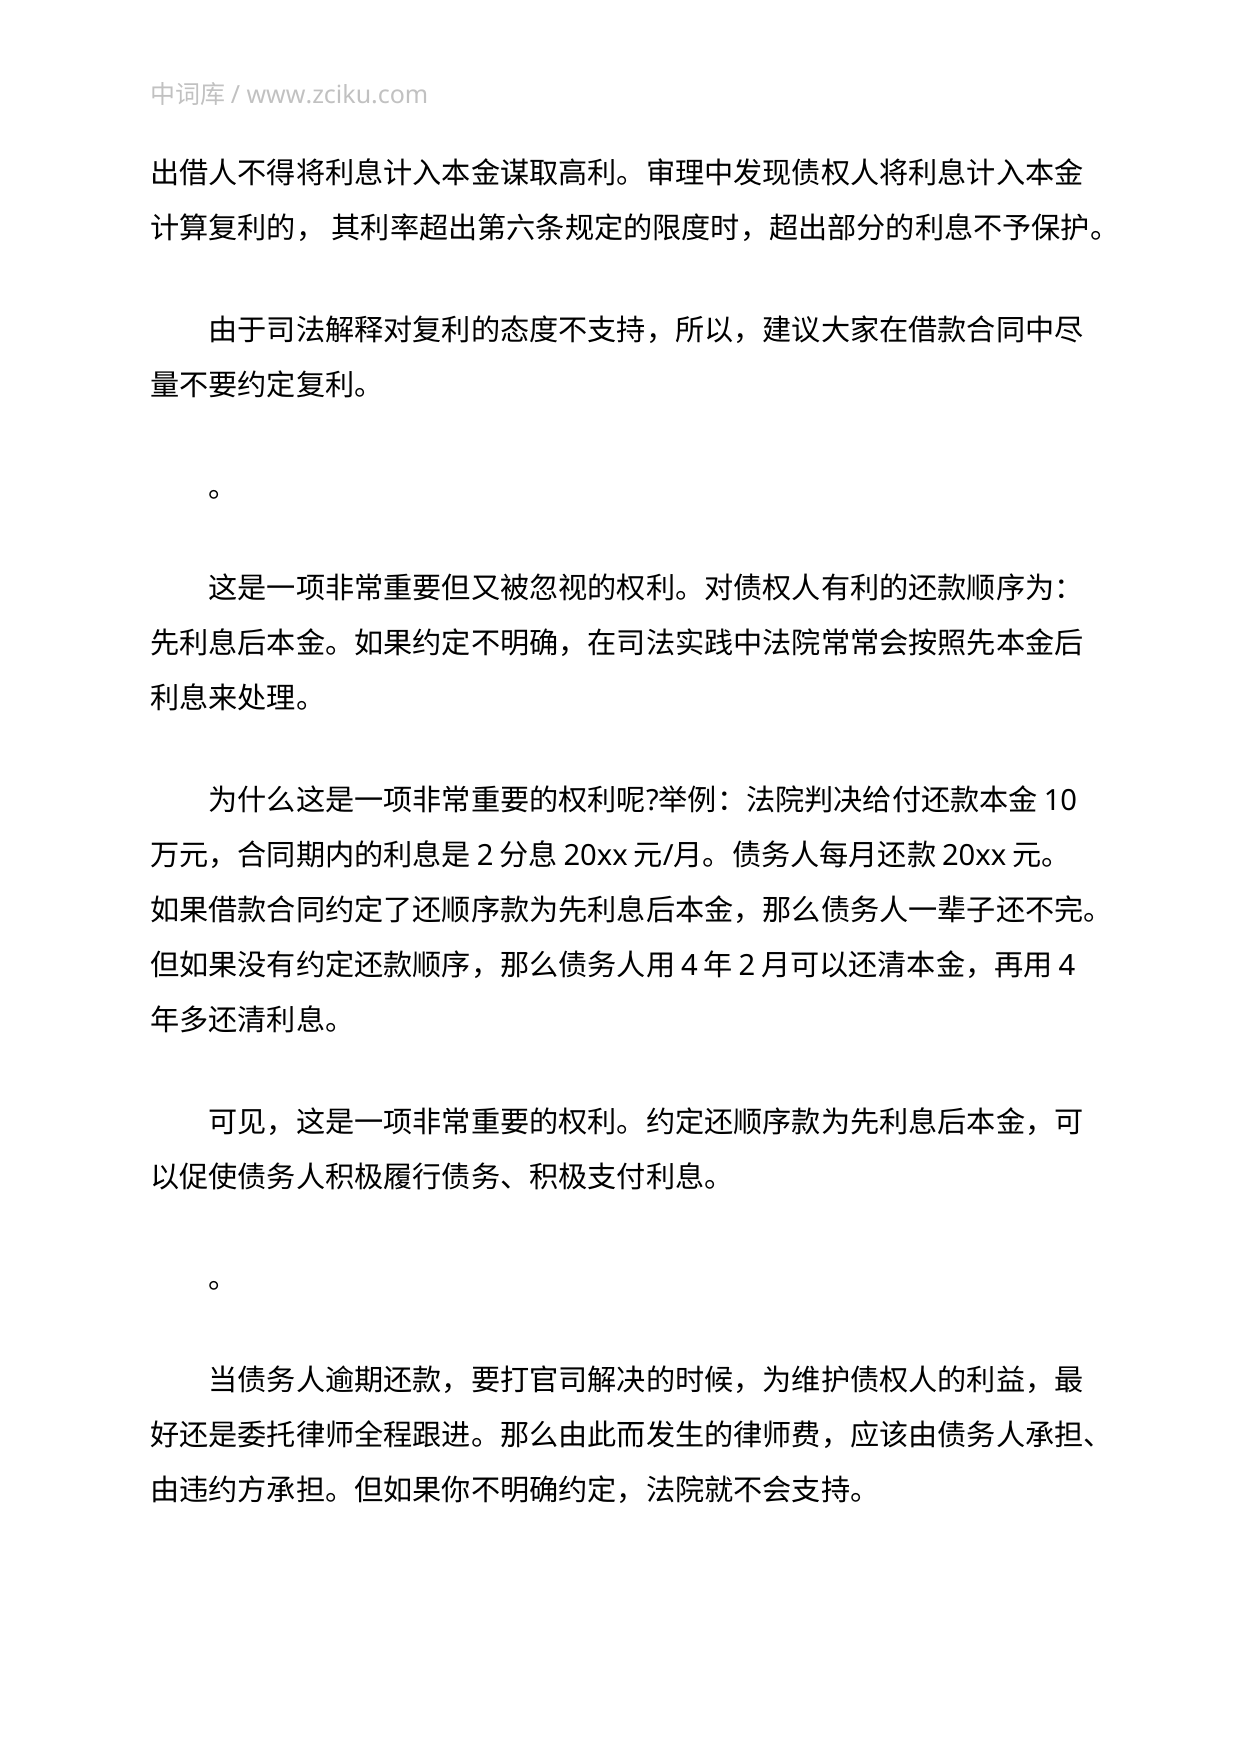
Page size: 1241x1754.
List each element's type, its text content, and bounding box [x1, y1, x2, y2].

text 这是一项非常重要但又被忽视的权利。对债权人有利的还款顺序为：先利息后本金。如果约定不明确，在司法实践中法院常常会按照先本金后利息来处理。 [150, 565, 1090, 717]
text 为什么这是一项非常重要的权利呢?举例：法院判决给付还款本金10万元，合同期内的利息是2分息20xx元/月。债务人每月还款20xx元。如果借款合同约定了还顺序款为先利息后本金，那么债务人一辈子还不完。但如果没有约定还款顺序，那么债务人用4年2月可以还清本金，再用4年多还清利息。 [150, 777, 1090, 1039]
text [150, 150, 1090, 247]
text 可见，这是一项非常重要的权利。约定还顺序款为先利息后本金，可以促使债务人积极履行债务、积极支付利息。 [150, 1098, 1090, 1196]
text 由于司法解释对复利的态度不支持，所以，建议大家在借款合同中尽量不要约定复利。 [150, 307, 1090, 404]
text 。 [150, 463, 1090, 506]
text 。 [150, 1255, 1090, 1297]
text 当债务人逾期还款，要打官司解决的时候，为维护债权人的利益，最好还是委托律师全程跟进。那么由此而发生的律师费，应该由债务人承担、由违约方承担。但如果你不明确约定，法院就不会支持。 [150, 1357, 1090, 1509]
